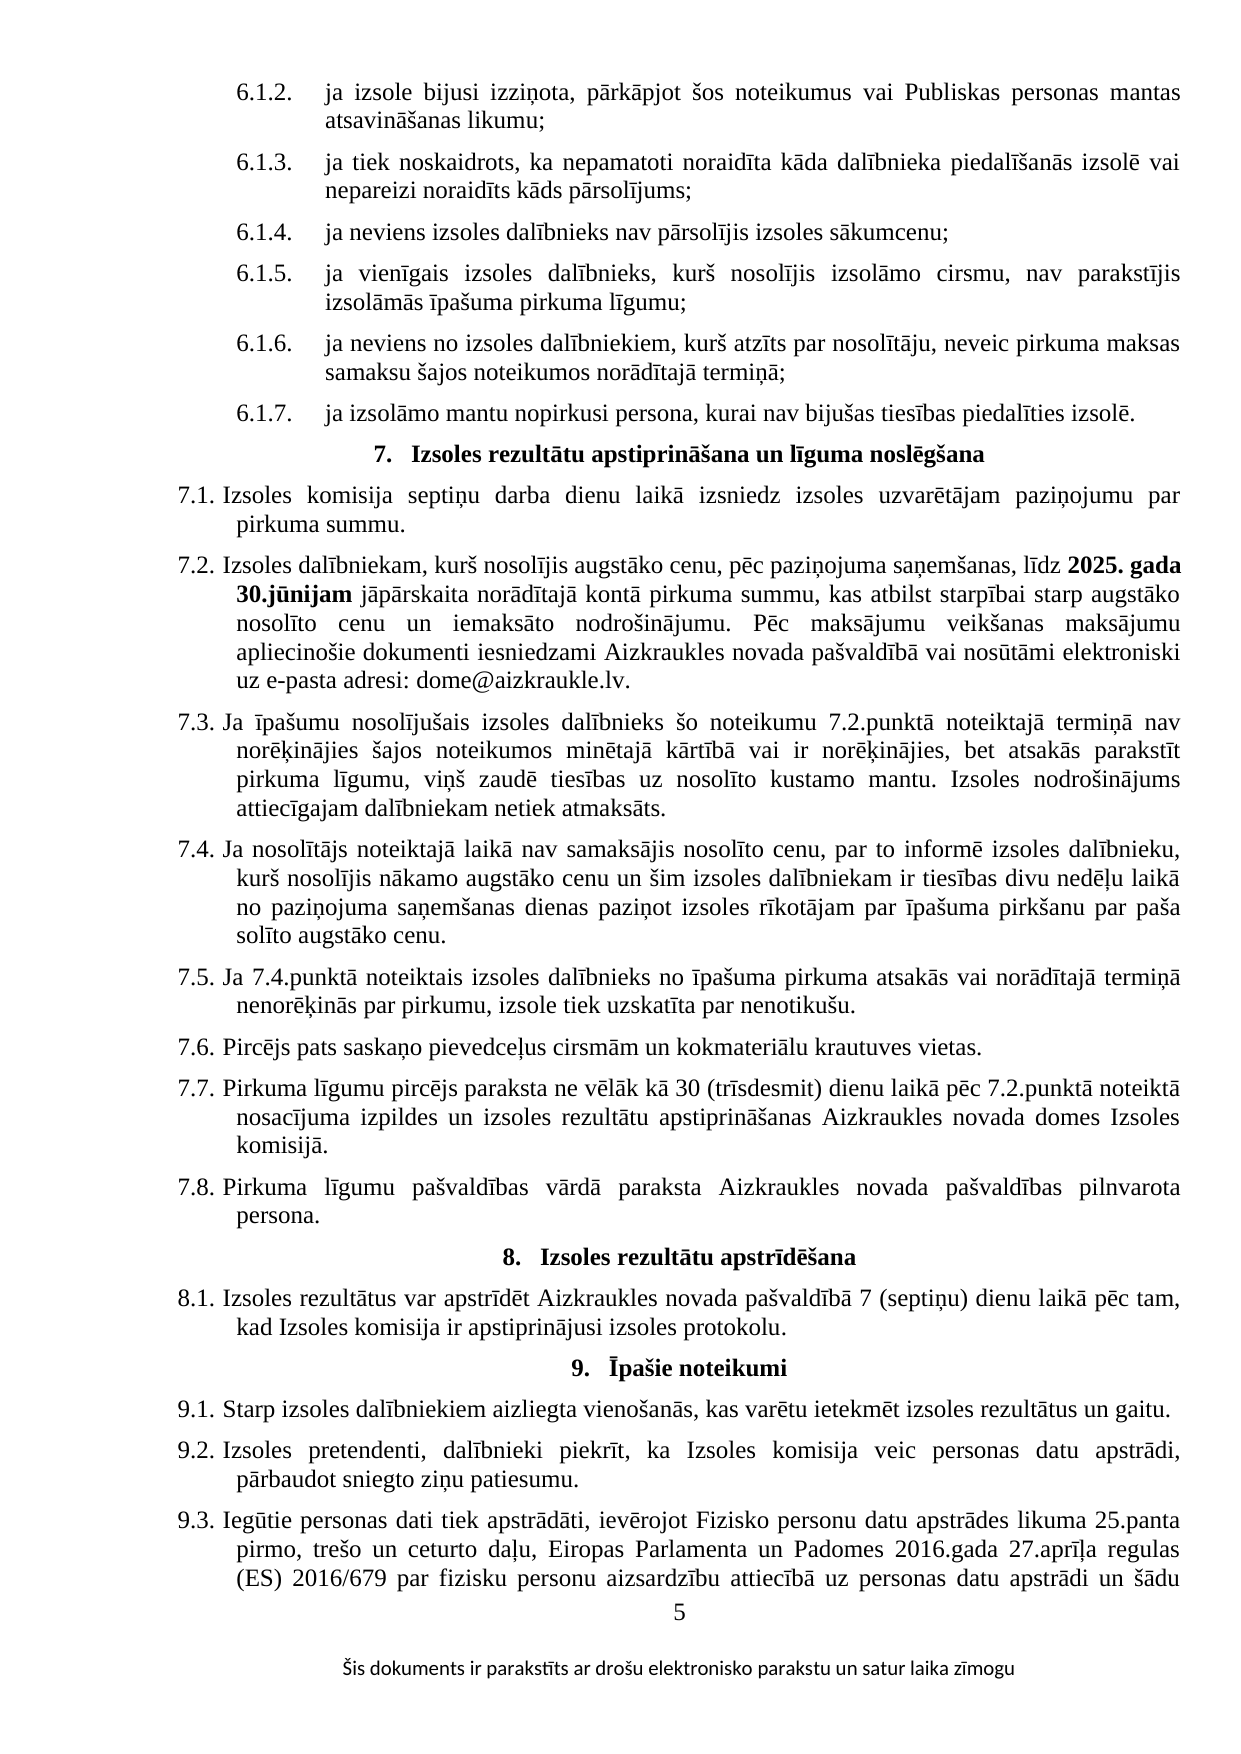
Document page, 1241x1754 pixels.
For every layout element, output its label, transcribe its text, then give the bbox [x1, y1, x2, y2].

list Pircējs pats saskaņo pievedceļus cirsmām un kokmateriālu krautuves vietas. [177, 1032, 1181, 1061]
list Starp izsoles dalībniekiem aizliegta vienošanās, kas varētu ietekmēt izsoles rezultātus un gaitu. [177, 1394, 1181, 1423]
list ja vienīgais izsoles dalībnieks, kurš nosolījis izsolāmo cirsmu, nav parakstījis izsolāmās īpašuma pirkuma līgumu; [236, 258, 1181, 316]
list Izsoles rezultātu apstrīdēšana [177, 1242, 1181, 1271]
list Izsoles komisija septiņu darba dienu laikā izsniedz izsoles uzvarētājam paziņojumu par pirkuma summu. [177, 481, 1181, 538]
list Izsoles dalībniekam, kurš nosolījis augstāko cenu, pēc paziņojuma saņemšanas, līdz 2025. gada 30.jūnijam jāpārskaita norādītajā kontā pirkuma summu, kas atbilst starpībai starp augstāko nosolīto cenu un iemaksāto nodrošinājumu. Pēc maksājumu veikšanas maksājumu apliecinošie dokumenti iesniedzami Aizkraukles novada pašvaldībā vai nosūtāmi elektroniski uz e-pasta adresi: dome@aizkraukle.lv. [177, 551, 1181, 694]
list Pirkuma līgumu pašvaldības vārdā paraksta Aizkraukles novada pašvaldības pilnvarota persona. [177, 1172, 1181, 1229]
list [177, 1506, 1181, 1592]
list ja neviens izsoles dalībnieks nav pārsolījis izsoles sākumcenu; [236, 217, 1181, 246]
list Pirkuma līgumu pircējs paraksta ne vēlāk kā 30 (trīsdesmit) dienu laikā pēc 7.2.punktā noteiktā nosacījuma izpildes un izsoles rezultātu apstiprināšanas Aizkraukles novada domes Izsoles komisijā. [177, 1073, 1181, 1159]
list ja izsolāmo mantu nopirkusi persona, kurai nav bijušas tiesības piedalīties izsolē. [236, 398, 1181, 427]
list Ja īpašumu nosolījušais izsoles dalībnieks šo noteikumu 7.2.punktā noteiktajā termiņā nav norēķinājies šajos noteikumos minētajā kārtībā vai ir norēķinājies, bet atsakās parakstīt pirkuma līgumu, viņš zaudē tiesības uz nosolīto kustamo mantu. Izsoles nodrošinājums attiecīgajam dalībniekam netiek atmaksāts. [177, 707, 1181, 822]
list Īpašie noteikumi [177, 1353, 1181, 1382]
list Izsoles rezultātu apstiprināšana un līguma noslēgšana [177, 439, 1181, 468]
list ja neviens no izsoles dalībniekiem, kurš atzīts par nosolītāju, neveic pirkuma maksas samaksu šajos noteikumos norādītajā termiņā; [236, 328, 1181, 386]
list Ja nosolītājs noteiktajā laikā nav samaksājis nosolīto cenu, par to informē izsoles dalībnieku, kurš nosolījis nākamo augstāko cenu un šim izsoles dalībniekam ir tiesības divu nedēļu laikā no paziņojuma saņemšanas dienas paziņot izsoles rīkotājam par īpašuma pirkšanu par paša solīto augstāko cenu. [177, 834, 1181, 949]
list Izsoles pretendenti, dalībnieki piekrīt, ka Izsoles komisija veic personas datu apstrādi, pārbaudot sniegto ziņu patiesumu. [177, 1436, 1181, 1493]
list Izsoles rezultātus var apstrīdēt Aizkraukles novada pašvaldībā 7 (septiņu) dienu laikā pēc tam, kad Izsoles komisija ir apstiprinājusi izsoles protokolu. [177, 1283, 1181, 1341]
list ja izsole bijusi izziņota, pārkāpjot šos noteikumus vai Publiskas personas mantas atsavināšanas likumu; [236, 77, 1181, 134]
list ja tiek noskaidrots, ka nepamatoti noraidīta kāda dalībnieka piedalīšanās izsolē vai nepareizi noraidīts kāds pārsolījums; [236, 147, 1181, 204]
list Ja 7.4.punktā noteiktais izsoles dalībnieks no īpašuma pirkuma atsakās vai norādītajā termiņā nenorēķinās par pirkumu, izsole tiek uzskatīta par nenotikušu. [177, 962, 1181, 1019]
